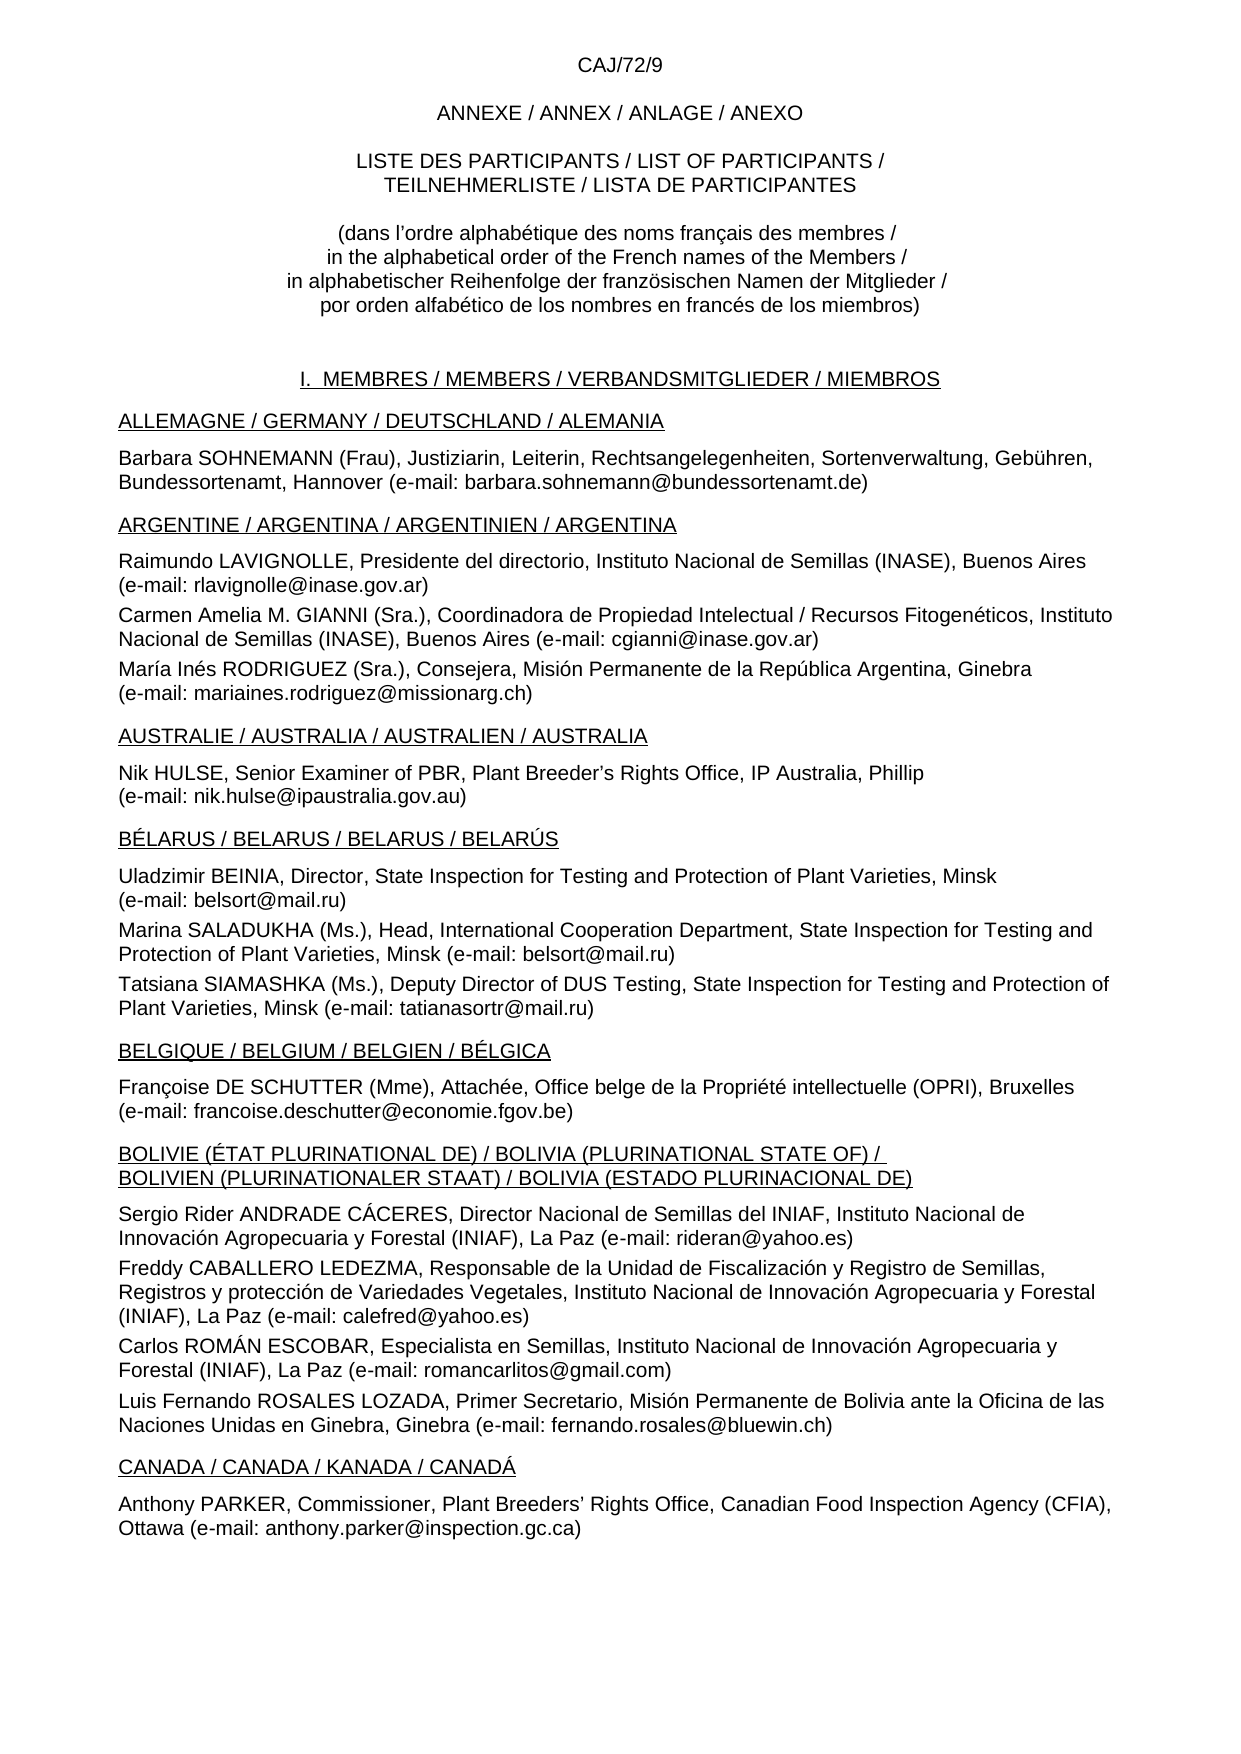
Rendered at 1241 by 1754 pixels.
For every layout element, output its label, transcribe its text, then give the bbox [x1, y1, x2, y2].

text Barbara SOHNEMANN (Frau), Justiziarin, Leiterin, Rechtsangelegenheiten, Sortenverwaltung, Gebühren, Bundessortenamt, Hannover (e-mail: barbara.sohnemann@bundessortenamt.de) [118, 446, 1122, 494]
text María Inés RODRIGUEZ (Sra.), Consejera, Misión Permanente de la República Argentina, Ginebra (e-mail: mariaines.rodriguez@missionarg.ch) [118, 657, 1122, 705]
text annexe / annex / anlage / anexo [118, 101, 1122, 125]
text Marina SALADUKHA (Ms.), Head, International Cooperation Department, State Inspection for Testing and Protection of Plant Varieties, Minsk (e-mail: belsort@mail.ru) [118, 918, 1122, 966]
text BOLIVIE (ÉTAT PLURINATIONAL DE) / BOLIVIA (PLURINATIONAL STATE OF) / BOLIVIEN (PLURINATIONALER STAAT) / BOLIVIA (ESTADO PLURINACIONAL DE) [118, 1142, 1122, 1189]
text Raimundo LAVIGNOLLE, Presidente del directorio, Instituto Nacional de Semillas (INASE), Buenos Aires (e-mail: rlavignolle@inase.gov.ar) [118, 549, 1122, 597]
text CAJ/72/9 [118, 53, 1122, 77]
text Carmen Amelia M. GIANNI (Sra.), Coordinadora de Propiedad Intelectual / Recursos Fitogenéticos, Instituto Nacional de Semillas (INASE), Buenos Aires (e-mail: cgianni@inase.gov.ar) [118, 603, 1122, 651]
text BELGIQUE / BELGIUM / BELGIEN / béLGICA [118, 1038, 1122, 1062]
text LISTE DES PARTICIPANTS / LIST OF PARTICIPANTS / TEILNEHMERLISTE / LISTA DE PARTICIPANTES (dans l’ordre alphabétique des noms français des membres / in the alphabetical order of the French names of the Members / in alphabetischer Reihenfolge der französischen Namen der Mitglieder / por orden alfabético de los nombres en francés de los miembros) [118, 149, 1122, 317]
text Carlos ROMÁN ESCOBAR, Especialista en Semillas, Instituto Nacional de Innovación Agropecuaria y Forestal (INIAF), La Paz (e-mail: romancarlitos@gmail.com) [118, 1334, 1122, 1382]
text CANADA / CANADA / KANADA / CANADá [118, 1455, 1122, 1479]
text ARGENTINE / ARGENTINA / ARGENTINIEN / ARGENTINA [118, 512, 1122, 536]
text BÉLARUS / BELARUS / BELARUS / BELARÚS [118, 827, 1122, 851]
text Anthony PARKER, Commissioner, Plant Breeders’ Rights Office, Canadian Food Inspection Agency (CFIA), Ottawa (e-mail: anthony.parker@inspection.gc.ca) [118, 1492, 1122, 1539]
text Nik HULSE, Senior Examiner of PBR, Plant Breeder’s Rights Office, IP Australia, Phillip (e-mail: nik.hulse@ipaustralia.gov.au) [118, 760, 1122, 808]
subtitle I. MEMBRES / MEMBERS / VERBANDSMITGLIEDER / MIEMBROS [118, 367, 1122, 391]
text Luis Fernando ROSALES LOZADA, Primer Secretario, Misión Permanente de Bolivia ante la Oficina de las Naciones Unidas en Ginebra, Ginebra (e-mail: fernando.rosales@bluewin.ch) [118, 1388, 1122, 1436]
text Françoise DE SCHUTTER (Mme), Attachée, Office belge de la Propriété intellectuelle (OPRI), Bruxelles (e-mail: francoise.deschutter@economie.fgov.be) [118, 1075, 1122, 1123]
text Uladzimir BEINIA, Director, State Inspection for Testing and Protection of Plant Varieties, Minsk (e-mail: belsort@mail.ru) [118, 863, 1122, 911]
text AUSTRALIE / AUSTRALIA / AUSTRALIEN / AUSTRALIA [118, 724, 1122, 748]
text Freddy CABALLERO LEDEZMA, Responsable de la Unidad de Fiscalización y Registro de Semillas, Registros y protección de Variedades Vegetales, Instituto Nacional de Innovación Agropecuaria y Forestal (INIAF), La Paz (e-mail: calefred@yahoo.es) [118, 1256, 1122, 1328]
text Tatsiana SIAMASHKA (Ms.), Deputy Director of DUS Testing, State Inspection for Testing and Protection of Plant Varieties, Minsk (e-mail: tatianasortr@mail.ru) [118, 972, 1122, 1020]
text Sergio Rider ANDRADE CÁCERES, Director Nacional de Semillas del INIAF, Instituto Nacional de Innovación Agropecuaria y Forestal (INIAF), La Paz (e-mail: rideran@yahoo.es) [118, 1202, 1122, 1250]
text ALLEMAGNE / GERMANY / DEUTSCHLAND / ALEMANIA [118, 409, 1122, 433]
